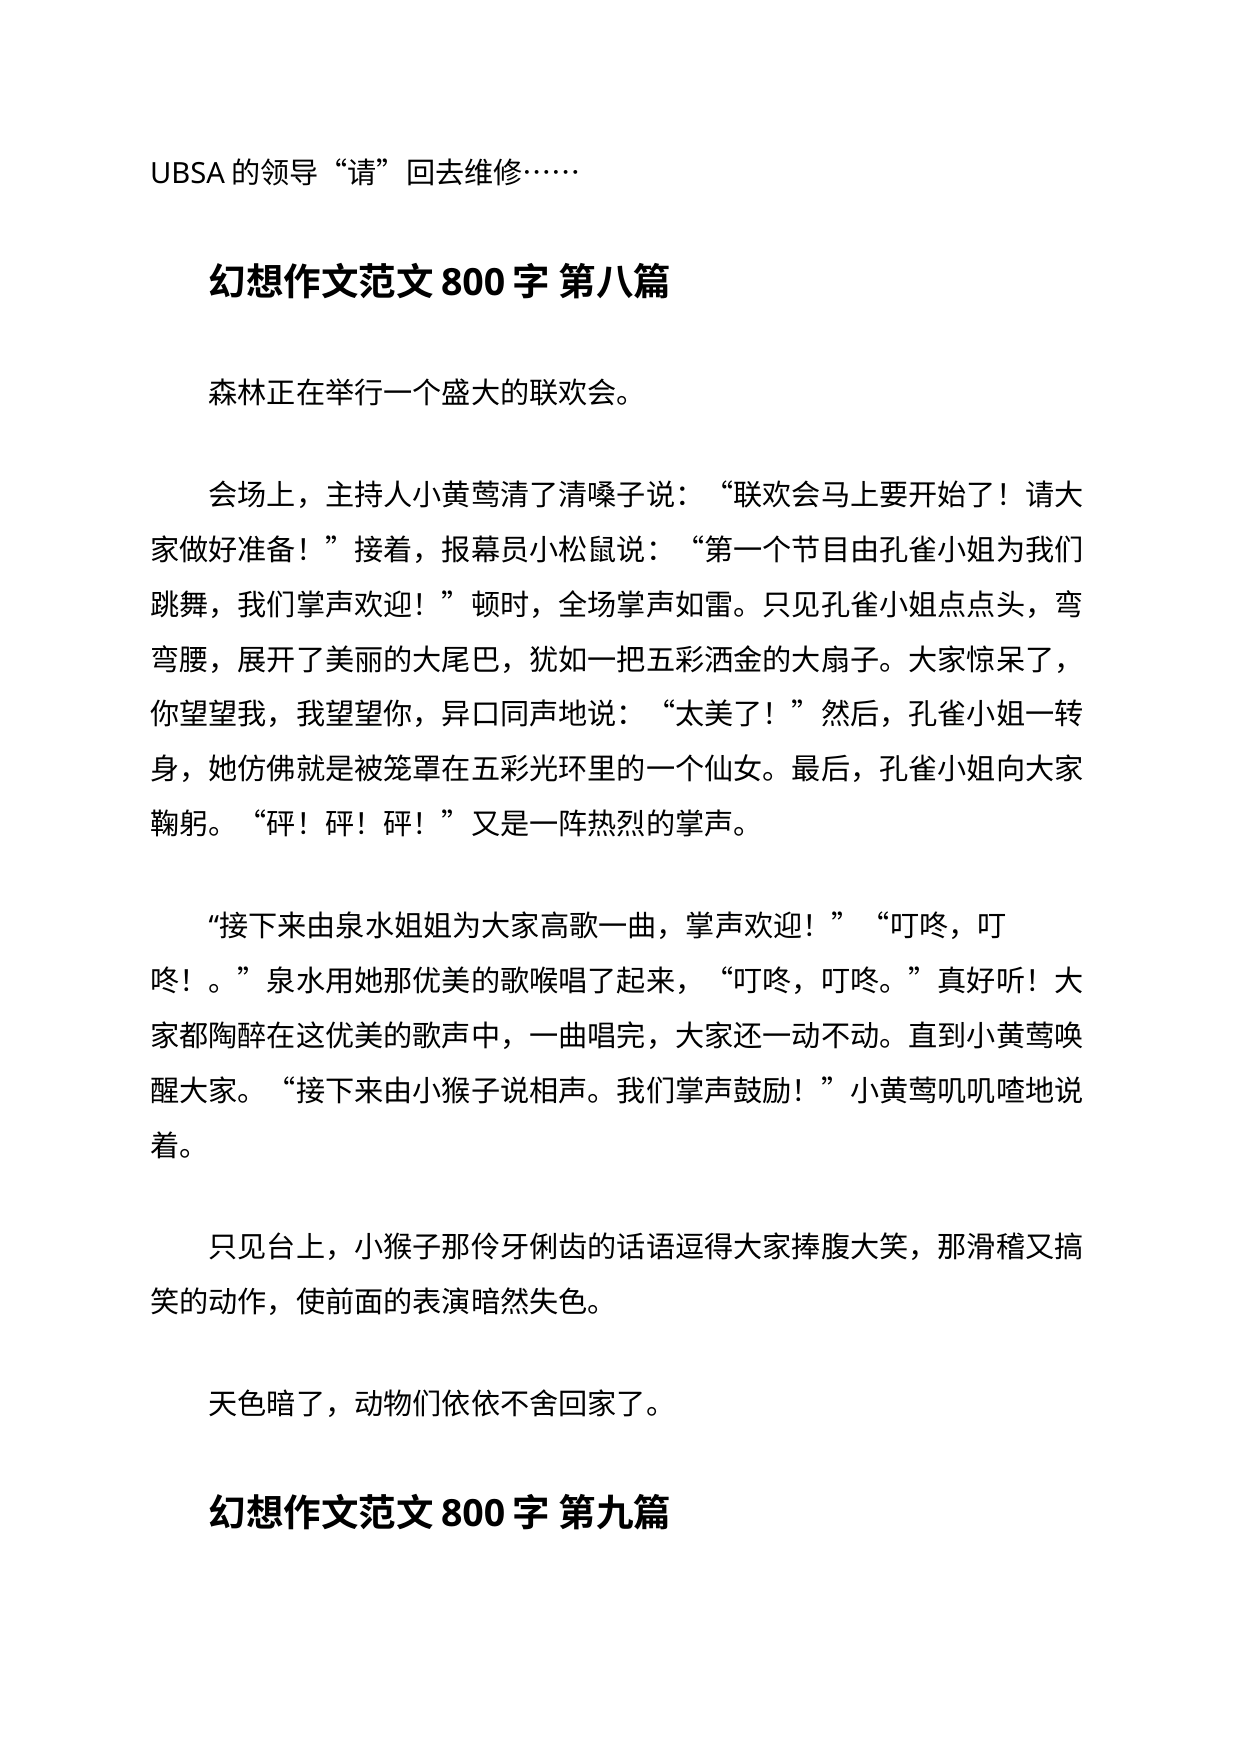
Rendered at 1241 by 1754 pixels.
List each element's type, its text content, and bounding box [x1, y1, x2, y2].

text “接下来由泉水姐姐为大家高歌一曲，掌声欢迎！”“叮咚，叮咚！。”泉水用她那优美的歌喉唱了起来，“叮咚，叮咚。”真好听！大家都陶醉在这优美的歌声中，一曲唱完，大家还一动不动。直到小黄莺唤醒大家。“接下来由小猴子说相声。我们掌声鼓励！”小黄莺叽叽喳地说着。 [150, 902, 1090, 1164]
text 天色暗了，动物们依依不舍回家了。 [150, 1381, 1090, 1423]
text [150, 150, 1090, 192]
text 会场上，主持人小黄莺清了清嗓子说：“联欢会马上要开始了！请大家做好准备！”接着，报幕员小松鼠说：“第一个节目由孔雀小姐为我们跳舞，我们掌声欢迎！”顿时，全场掌声如雷。只见孔雀小姐点点头，弯弯腰，展开了美丽的大尾巴，犹如一把五彩洒金的大扇子。大家惊呆了，你望望我，我望望你，异口同声地说：“太美了！”然后，孔雀小姐一转身，她仿佛就是被笼罩在五彩光环里的一个仙女。最后，孔雀小姐向大家鞠躬。“砰！砰！砰！”又是一阵热烈的掌声。 [150, 471, 1090, 843]
text 森林正在举行一个盛大的联欢会。 [150, 369, 1090, 412]
text 幻想作文范文800字 第九篇 [150, 1482, 1090, 1537]
text 幻想作文范文800字 第八篇 [150, 252, 1090, 306]
text 只见台上，小猴子那伶牙俐齿的话语逗得大家捧腹大笑，那滑稽又搞笑的动作，使前面的表演暗然失色。 [150, 1224, 1090, 1321]
